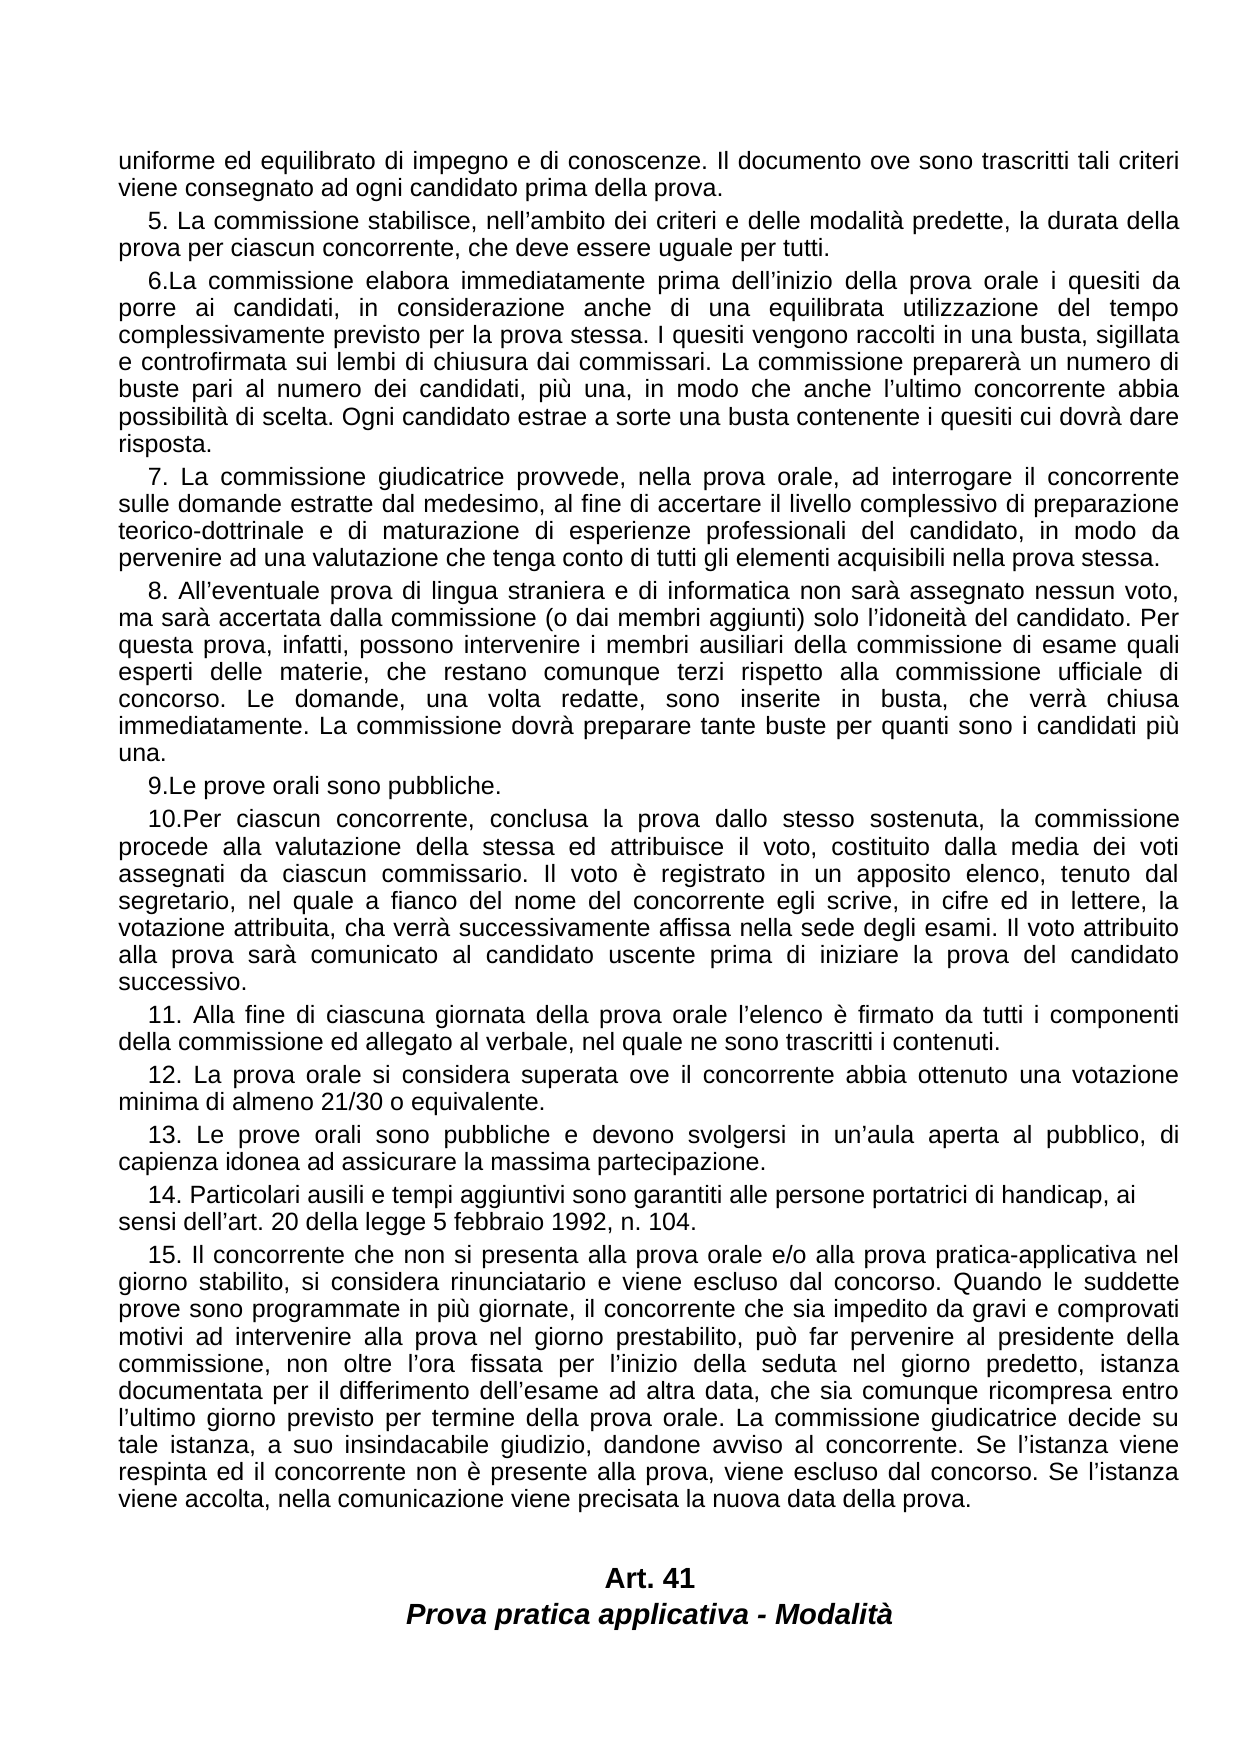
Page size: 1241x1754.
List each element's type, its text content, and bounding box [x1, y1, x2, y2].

text Prova pratica applicativa - Modalità [118, 1602, 1181, 1629]
text 11. Alla fine di ciascuna giornata della prova orale l’elenco è firmato da tutti i componenti della commissione ed allegato al verbale, nel quale ne sono trascritti i contenuti. [118, 1002, 1181, 1056]
text 5. La commissione stabilisce, nell’ambito dei criteri e delle modalità predette, la durata della prova per ciascun concorrente, che deve essere uguale per tutti. [118, 208, 1181, 262]
text 13. Le prove orali sono pubbliche e devono svolgersi in un’aula aperta al pubblico, di capienza idonea ad assicurare la massima partecipazione. [118, 1122, 1181, 1176]
text 9.Le prove orali sono pubbliche. [118, 773, 1181, 800]
text 10.Per ciascun concorrente, conclusa la prova dallo stesso sostenuta, la commissione procede alla valutazione della stessa ed attribuisce il voto, costituito dalla media dei voti assegnati da ciascun commissario. Il voto è registrato in un apposito elenco, tenuto dal segretario, nel quale a fianco del nome del concorrente egli scrive, in cifre ed in lettere, la votazione attribuita, cha verrà successivamente affissa nella sede degli esami. Il voto attribuito alla prova sarà comunicato al candidato uscente prima di iniziare la prova del candidato successivo. [118, 806, 1181, 996]
text 12. La prova orale si considera superata ove il concorrente abbia ottenuto una votazione minima di almeno 21/30 o equivalente. [118, 1062, 1181, 1116]
text 7. La commissione giudicatrice provvede, nella prova orale, ad interrogare il concorrente sulle domande estratte dal medesimo, al fine di accertare il livello complessivo di preparazione teorico-dottrinale e di maturazione di esperienze professionali del candidato, in modo da pervenire ad una valutazione che tenga conto di tutti gli elementi acquisibili nella prova stessa. [118, 463, 1181, 572]
text 6.La commissione elabora immediatamente prima dell’inizio della prova orale i quesiti da porre ai candidati, in considerazione anche di una equilibrata utilizzazione del tempo complessivamente previsto per la prova stessa. I quesiti vengono raccolti in una busta, sigillata e controfirmata sui lembi di chiusura dai commissari. La commissione preparerà un numero di buste pari al numero dei candidati, più una, in modo che anche l’ultimo concorrente abbia possibilità di scelta. Ogni candidato estrae a sorte una busta contenente i quesiti cui dovrà dare risposta. [118, 268, 1181, 457]
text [118, 148, 1181, 202]
text 8. All’eventuale prova di lingua straniera e di informatica non sarà assegnato nessun voto, ma sarà accertata dalla commissione (o dai membri aggiunti) solo l’idoneità del candidato. Per questa prova, infatti, possono intervenire i membri ausiliari della commissione di esame quali esperti delle materie, che restano comunque terzi rispetto alla commissione ufficiale di concorso. Le domande, una volta redatte, sono inserite in busta, che verrà chiusa immediatamente. La commissione dovrà preparare tante buste per quanti sono i candidati più una. [118, 578, 1181, 767]
text Art. 41 [118, 1567, 1181, 1594]
text 14. Particolari ausili e tempi aggiuntivi sono garantiti alle persone portatrici di handicap, ai sensi dell’art. 20 della legge 5 febbraio 1992, n. 104. [118, 1182, 1181, 1236]
text 15. Il concorrente che non si presenta alla prova orale e/o alla prova pratica-applicativa nel giorno stabilito, si considera rinunciatario e viene escluso dal concorso. Quando le suddette prove sono programmate in più giornate, il concorrente che sia impedito da gravi e comprovati motivi ad intervenire alla prova nel giorno prestabilito, può far pervenire al presidente della commissione, non oltre l’ora fissata per l’inizio della seduta nel giorno predetto, istanza documentata per il differimento dell’esame ad altra data, che sia comunque ricompresa entro l’ultimo giorno previsto per termine della prova orale. La commissione giudicatrice decide su tale istanza, a suo insindacabile giudizio, dandone avviso al concorrente. Se l’istanza viene respinta ed il concorrente non è presente alla prova, viene escluso dal concorso. Se l’istanza viene accolta, nella comunicazione viene precisata la nuova data della prova. [118, 1242, 1181, 1513]
